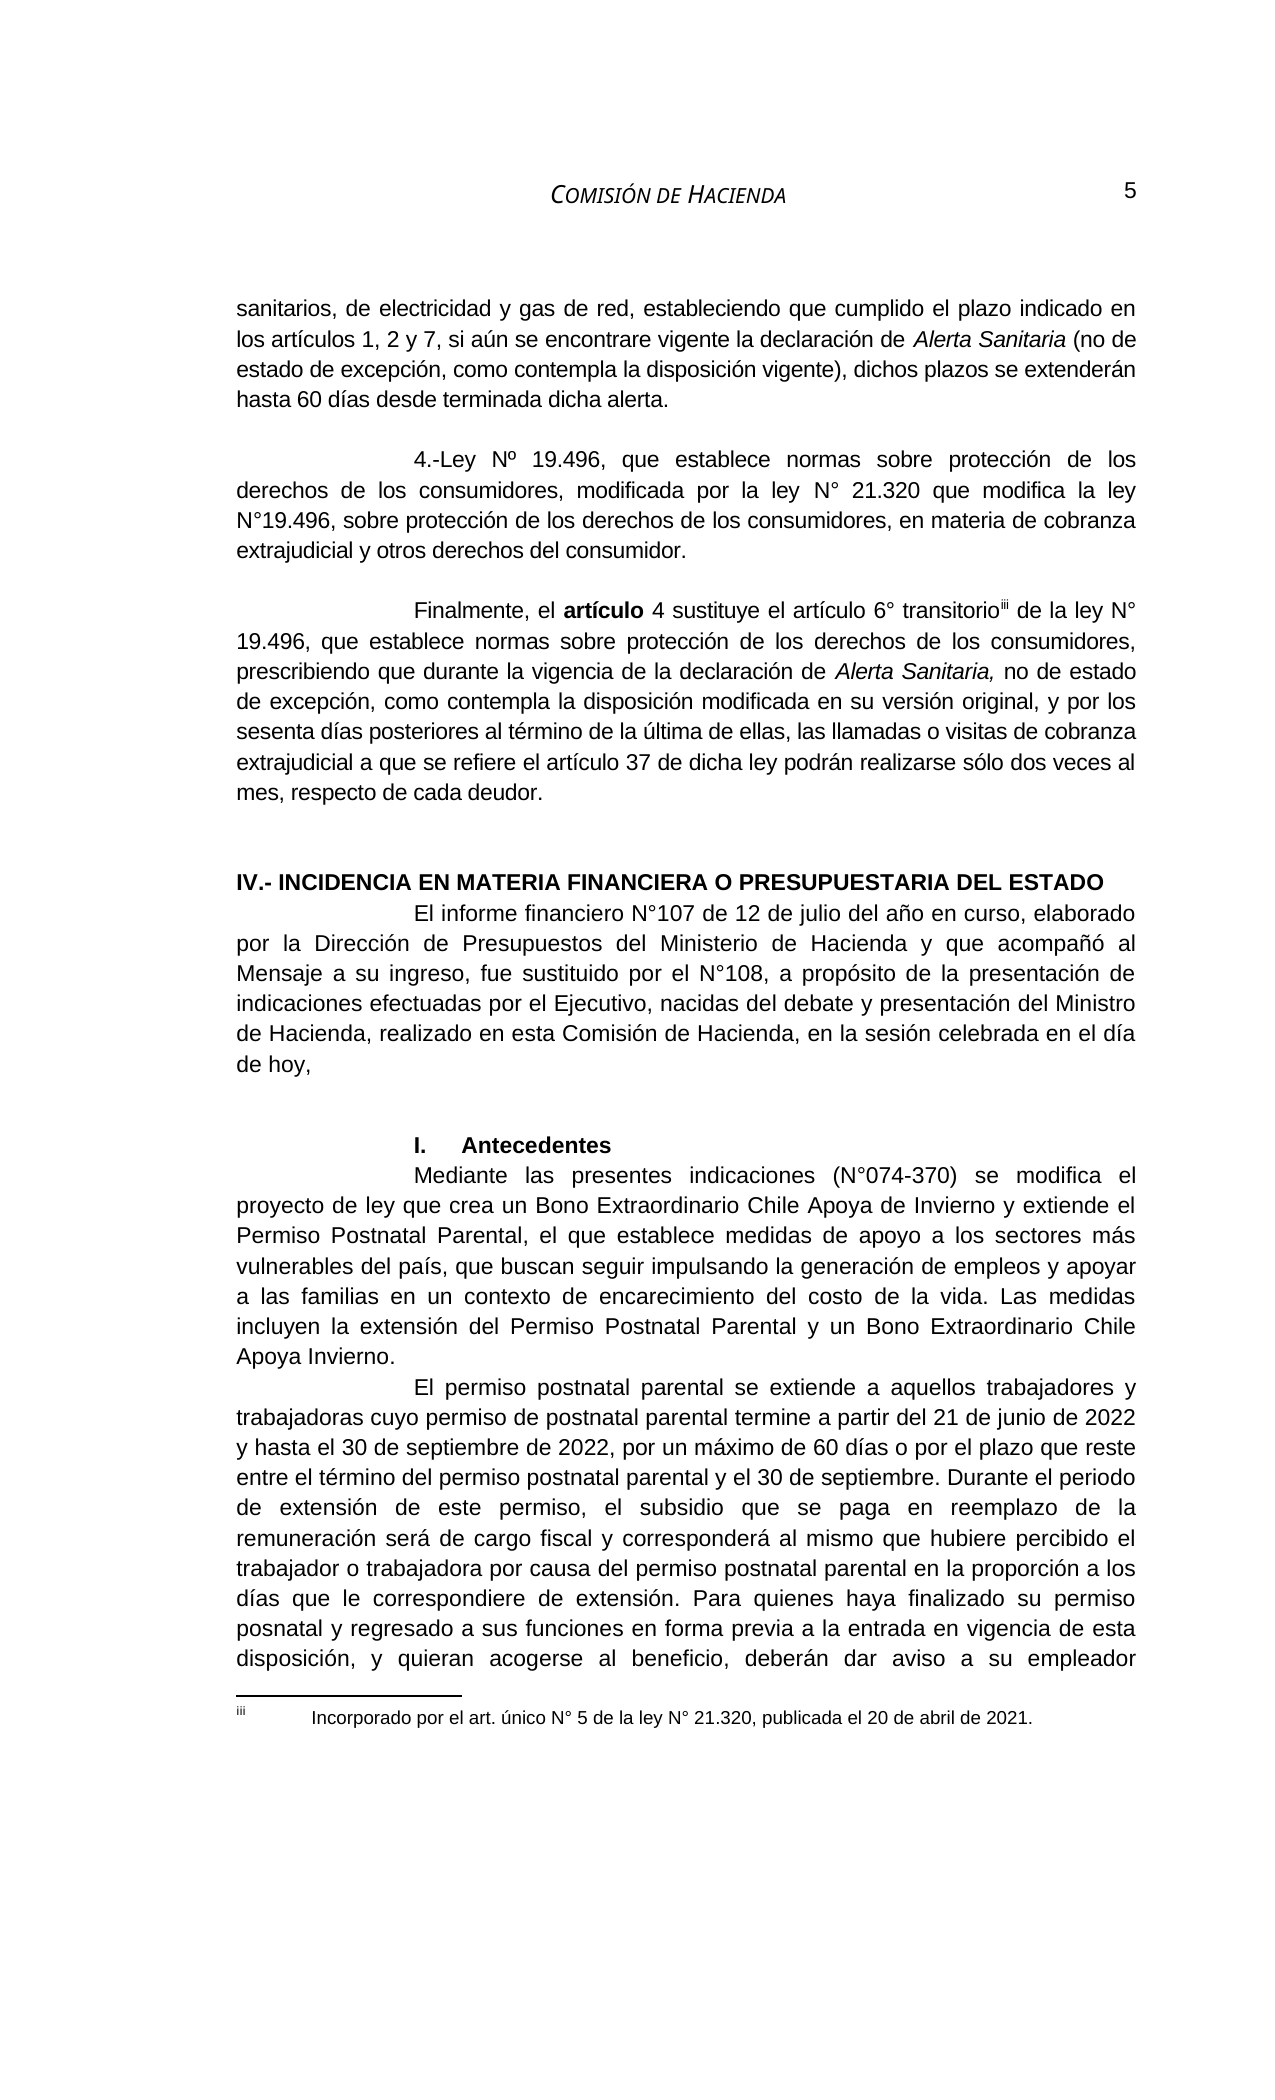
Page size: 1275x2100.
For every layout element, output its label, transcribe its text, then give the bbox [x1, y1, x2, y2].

text Mediante las presentes indicaciones (N°074-370) se modifica el proyecto de ley que crea un Bono Extraordinario Chile Apoya de Invierno y extiende el Permiso Postnatal Parental, el que establece medidas de apoyo a los sectores más vulnerables del país, que buscan seguir impulsando la generación de empleos y apoyar a las familias en un contexto de encarecimiento del costo de la vida. Las medidas incluyen la extensión del Permiso Postnatal Parental y un Bono Extraordinario Chile Apoya Invierno. [236, 1162, 1137, 1369]
text Finalmente, el artículo 4 sustituye el artículo 6° transitorio de la ley N° 19.496, que establece normas sobre protección de los derechos de los consumidores, prescribiendo que durante la vigencia de la declaración de Alerta Sanitaria, no de estado de excepción, como contempla la disposición modificada en su versión original, y por los sesenta días posteriores al término de la última de ellas, las llamadas o visitas de cobranza extrajudicial a que se refiere el artículo 37 de dicha ley podrán realizarse sólo dos veces al mes, respecto de cada deudor. [236, 597, 1137, 805]
text IV.- INCIDENCIA EN MATERIA FINANCIERA O PRESUPUESTARIA DEL ESTADO [236, 869, 1137, 896]
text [236, 1373, 1137, 1672]
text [236, 295, 1137, 412]
text I. Antecedentes [236, 1132, 1137, 1158]
text El informe financiero N°107 de 12 de julio del año en curso, elaborado por la Dirección de Presupuestos del Ministerio de Hacienda y que acompañó al Mensaje a su ingreso, fue sustituido por el N°108, a propósito de la presentación de indicaciones efectuadas por el Ejecutivo, nacidas del debate y presentación del Ministro de Hacienda, realizado en esta Comisión de Hacienda, en la sesión celebrada en el día de hoy, [236, 899, 1137, 1077]
text 4.-Ley Nº 19.496, que establece normas sobre protección de los derechos de los consumidores, modificada por la ley N° 21.320 que modifica la ley N°19.496, sobre protección de los derechos de los consumidores, en materia de cobranza extrajudicial y otros derechos del consumidor. [236, 446, 1137, 563]
